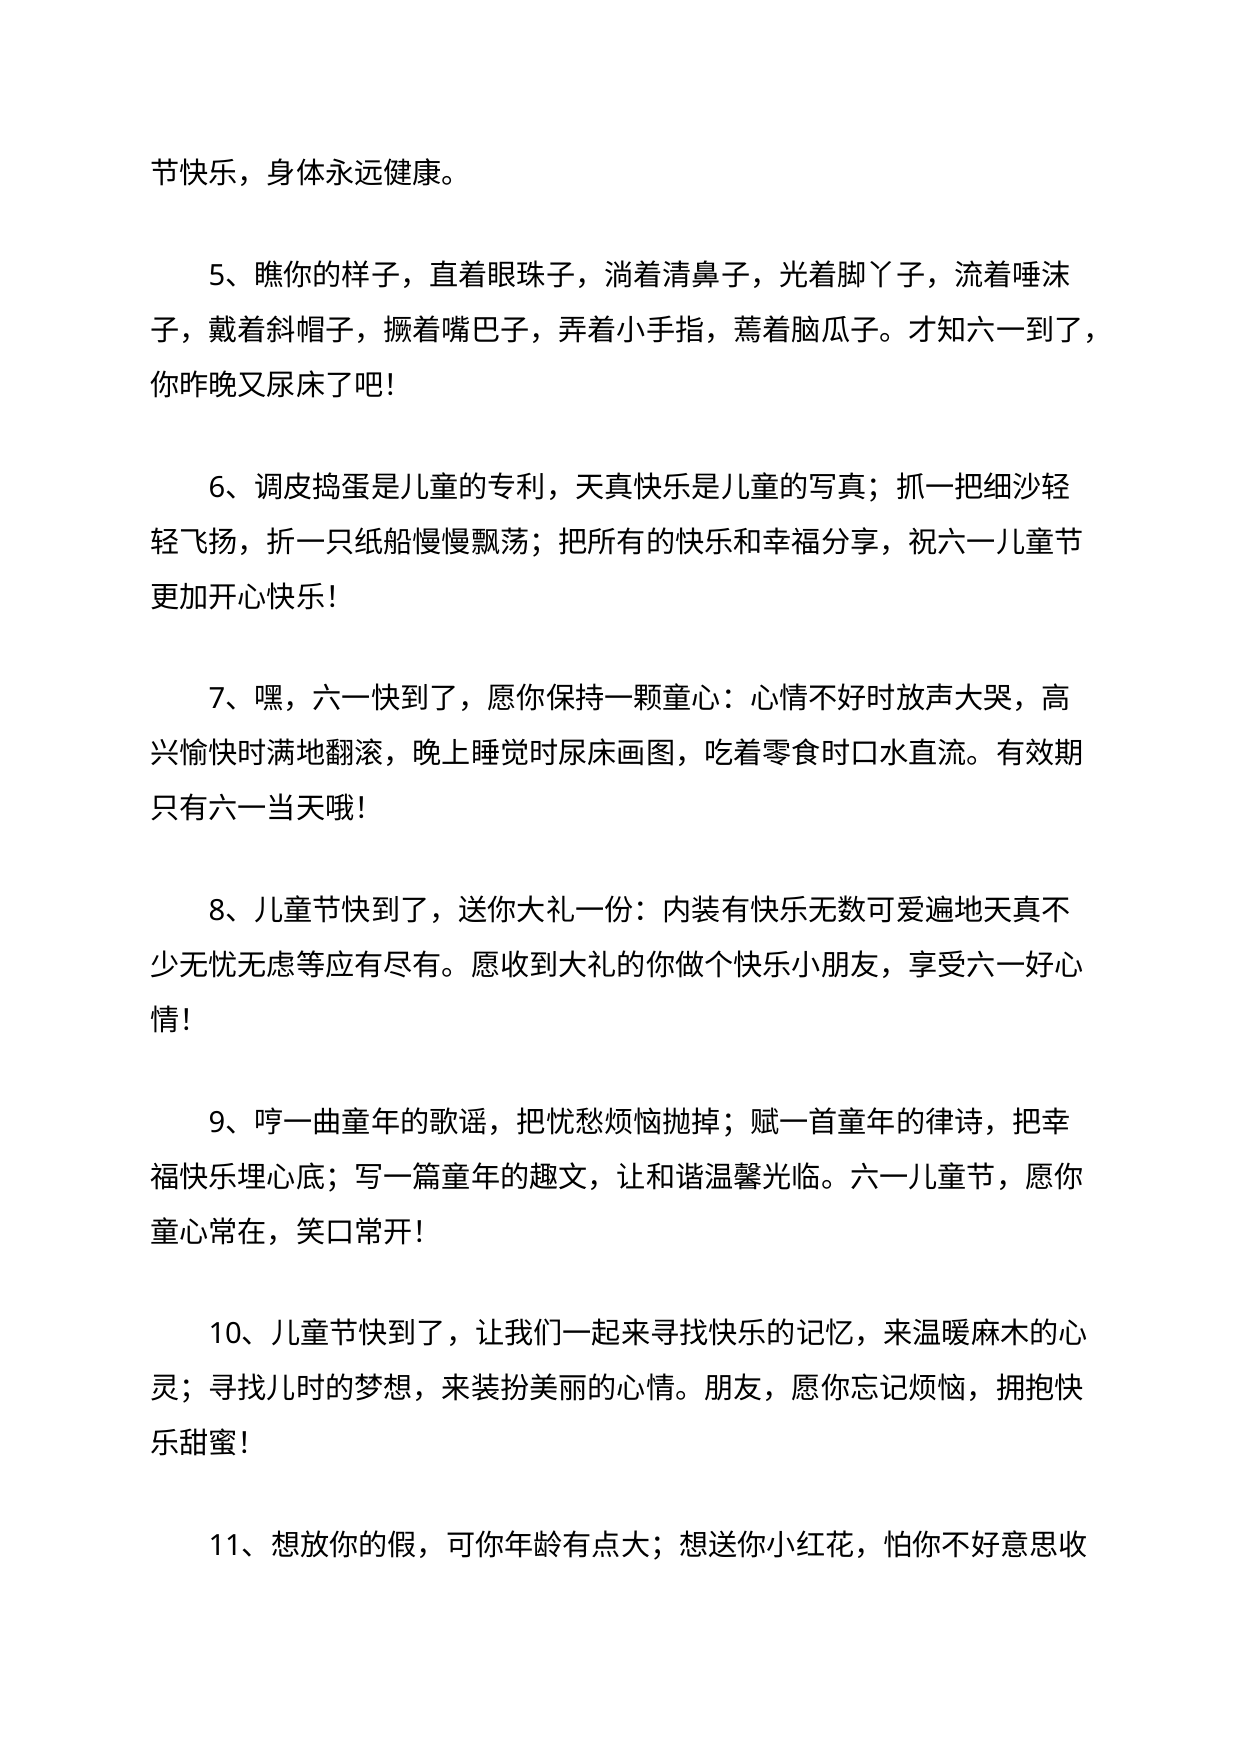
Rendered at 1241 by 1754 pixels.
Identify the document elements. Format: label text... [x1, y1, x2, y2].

text 9、哼一曲童年的歌谣，把忧愁烦恼抛掉；赋一首童年的律诗，把幸福快乐埋心底；写一篇童年的趣文，让和谐温馨光临。六一儿童节，愿你童心常在，笑口常开！ [150, 1098, 1090, 1251]
text 6、调皮捣蛋是儿童的专利，天真快乐是儿童的写真；抓一把细沙轻轻飞扬，折一只纸船慢慢飘荡；把所有的快乐和幸福分享，祝六一儿童节更加开心快乐！ [150, 463, 1090, 616]
text 10、儿童节快到了，让我们一起来寻找快乐的记忆，来温暖麻木的心灵；寻找儿时的梦想，来装扮美丽的心情。朋友，愿你忘记烦恼，拥抱快乐甜蜜！ [150, 1310, 1090, 1462]
text 8、儿童节快到了，送你大礼一份：内装有快乐无数可爱遍地天真不少无忧无虑等应有尽有。愿收到大礼的你做个快乐小朋友，享受六一好心情！ [150, 887, 1090, 1039]
text 5、瞧你的样子，直着眼珠子，淌着清鼻子，光着脚丫子，流着唾沫子，戴着斜帽子，撅着嘴巴子，弄着小手指，蔫着脑瓜子。才知六一到了，你昨晚又尿床了吧！ [150, 252, 1090, 404]
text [150, 150, 1090, 192]
text 7、嘿，六一快到了，愿你保持一颗童心：心情不好时放声大哭，高兴愉快时满地翻滚，晚上睡觉时尿床画图，吃着零食时口水直流。有效期只有六一当天哦！ [150, 675, 1090, 827]
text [150, 1522, 1090, 1564]
